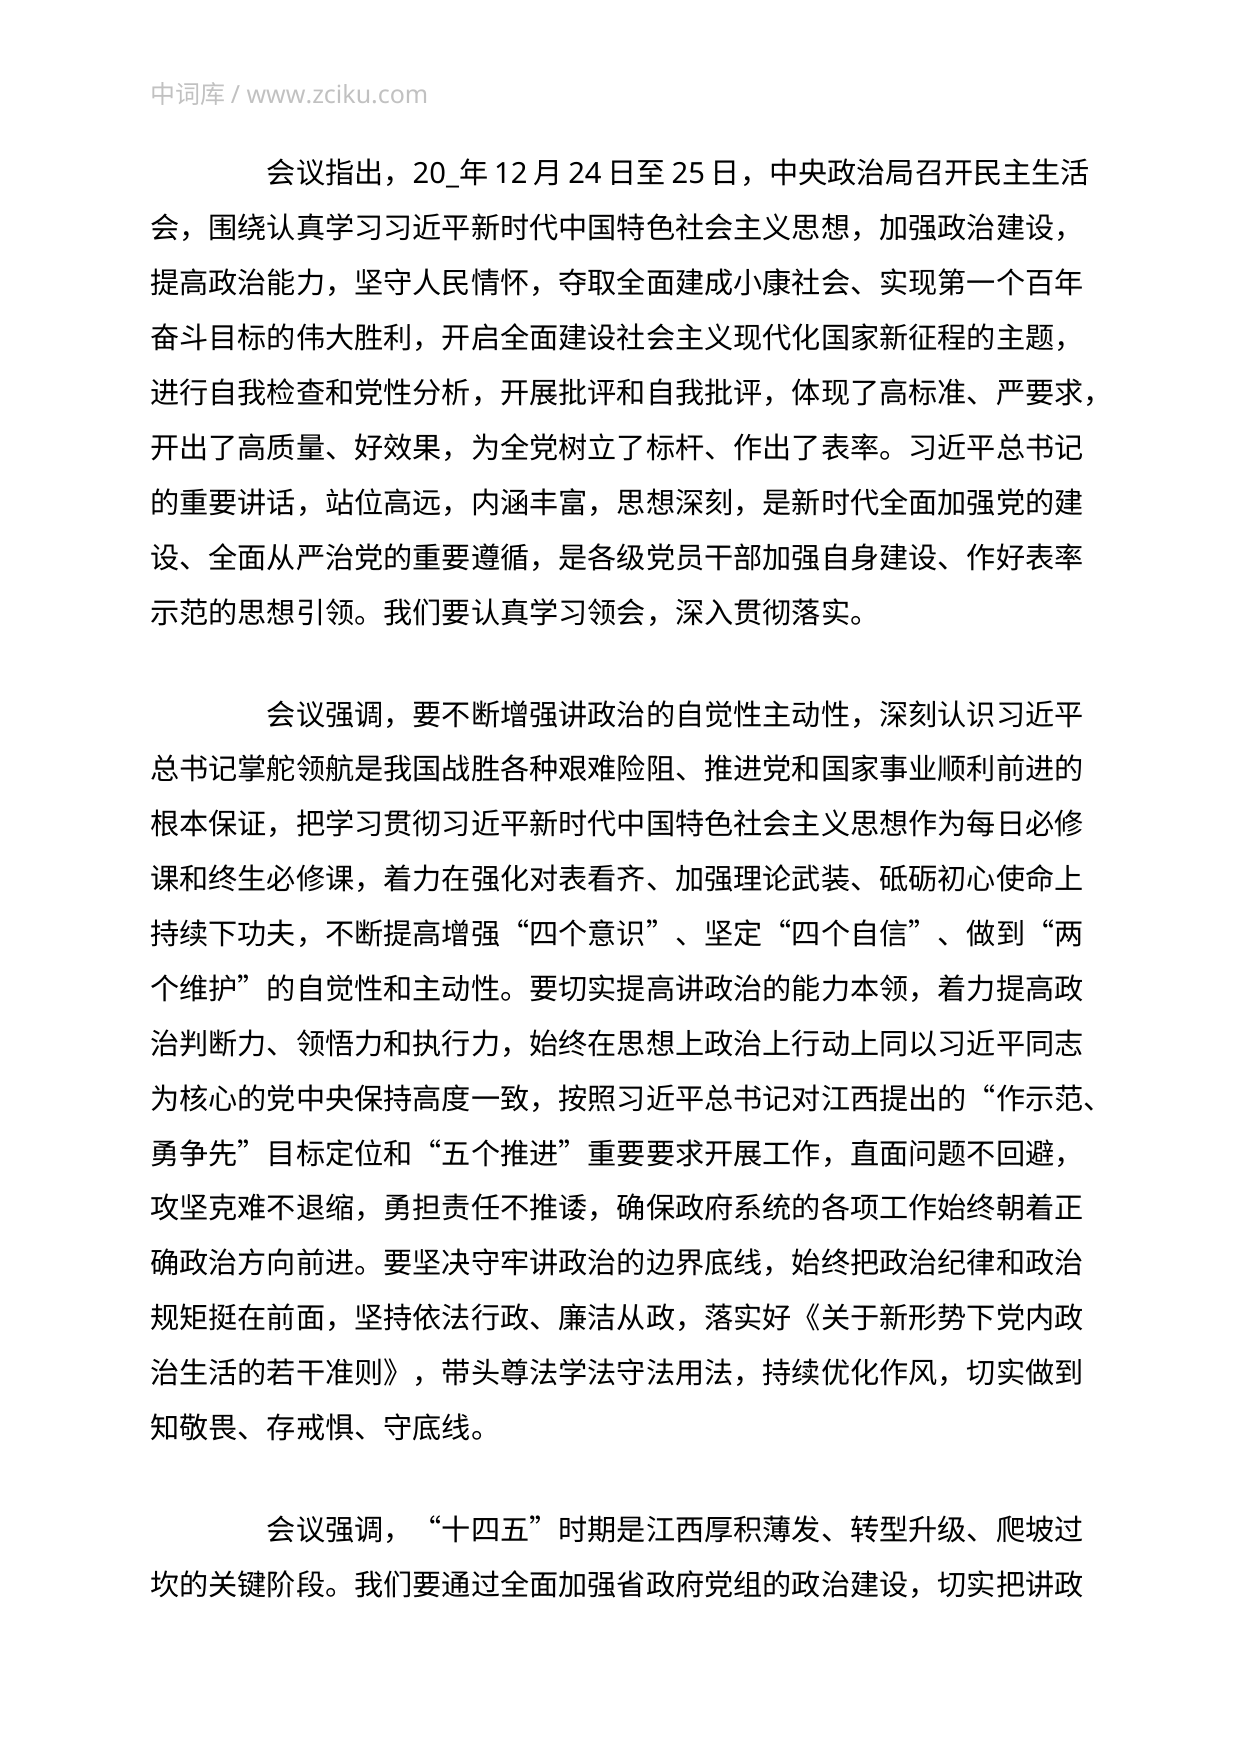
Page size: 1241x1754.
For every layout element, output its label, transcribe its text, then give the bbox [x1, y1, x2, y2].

text 会议指出，20_年12月24日至25日，中央政治局召开民主生活会，围绕认真学习习近平新时代中国特色社会主义思想，加强政治建设，提高政治能力，坚守人民情怀，夺取全面建成小康社会、实现第一个百年奋斗目标的伟大胜利，开启全面建设社会主义现代化国家新征程的主题，进行自我检查和党性分析，开展批评和自我批评，体现了高标准、严要求，开出了高质量、好效果，为全党树立了标杆、作出了表率。习近平总书记的重要讲话，站位高远，内涵丰富，思想深刻，是新时代全面加强党的建设、全面从严治党的重要遵循，是各级党员干部加强自身建设、作好表率示范的思想引领。我们要认真学习领会，深入贯彻落实。 [150, 150, 1090, 632]
text 会议强调，要不断增强讲政治的自觉性主动性，深刻认识习近平总书记掌舵领航是我国战胜各种艰难险阻、推进党和国家事业顺利前进的根本保证，把学习贯彻习近平新时代中国特色社会主义思想作为每日必修课和终生必修课，着力在强化对表看齐、加强理论武装、砥砺初心使命上持续下功夫，不断提高增强“四个意识”、坚定“四个自信”、做到“两个维护”的自觉性和主动性。要切实提高讲政治的能力本领，着力提高政治判断力、领悟力和执行力，始终在思想上政治上行动上同以习近平同志为核心的党中央保持高度一致，按照习近平总书记对江西提出的“作示范、勇争先”目标定位和“五个推进”重要要求开展工作，直面问题不回避，攻坚克难不退缩，勇担责任不推诿，确保政府系统的各项工作始终朝着正确政治方向前进。要坚决守牢讲政治的边界底线，始终把政治纪律和政治规矩挺在前面，坚持依法行政、廉洁从政，落实好《关于新形势下党内政治生活的若干准则》，带头尊法学法守法用法，持续优化作风，切实做到知敬畏、存戒惧、守底线。 [150, 691, 1090, 1447]
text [150, 1506, 1090, 1604]
